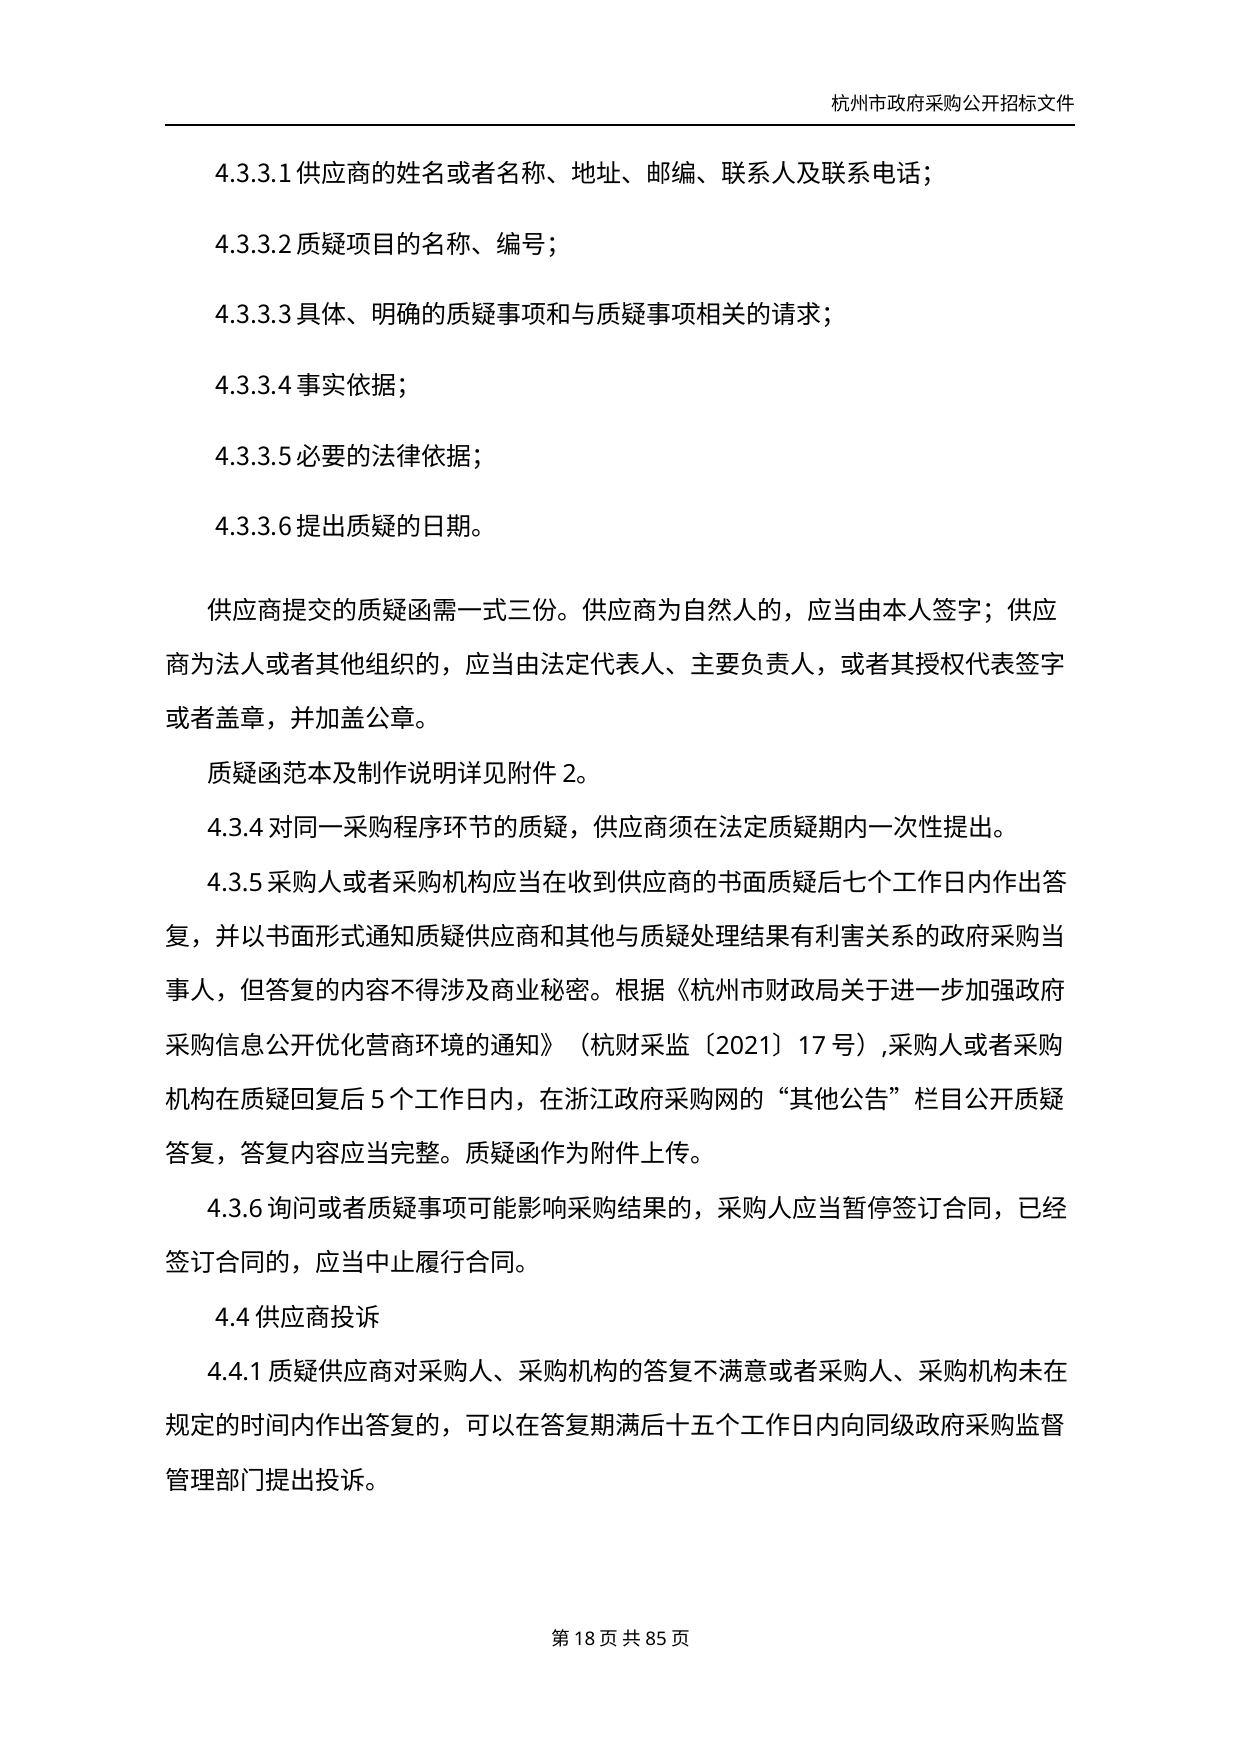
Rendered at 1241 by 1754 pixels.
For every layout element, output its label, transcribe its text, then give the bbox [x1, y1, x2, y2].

text 4.3.3.6提出质疑的日期。 [165, 507, 1075, 543]
text 4.3.3.1供应商的姓名或者名称、地址、邮编、联系人及联系电话； [165, 153, 1075, 190]
text 4.3.4对同一采购程序环节的质疑，供应商须在法定质疑期内一次性提出。 [165, 808, 1075, 844]
text 供应商提交的质疑函需一式三份。供应商为自然人的，应当由本人签字；供应商为法人或者其他组织的，应当由法定代表人、主要负责人，或者其授权代表签字或者盖章，并加盖公章。 [165, 590, 1075, 735]
text 质疑函范本及制作说明详见附件2。 [165, 753, 1075, 789]
text 4.3.5采购人或者采购机构应当在收到供应商的书面质疑后七个工作日内作出答复，并以书面形式通知质疑供应商和其他与质疑处理结果有利害关系的政府采购当事人，但答复的内容不得涉及商业秘密。根据《杭州市财政局关于进一步加强政府采购信息公开优化营商环境的通知》（杭财采监〔2021〕17号）,采购人或者采购机构在质疑回复后5个工作日内，在浙江政府采购网的“其他公告”栏目公开质疑答复，答复内容应当完整。质疑函作为附件上传。 [165, 862, 1075, 1170]
text 4.4供应商投诉 [165, 1297, 1075, 1333]
text 4.3.3.3具体、明确的质疑事项和与质疑事项相关的请求； [165, 295, 1075, 331]
text 4.3.6询问或者质疑事项可能影响采购结果的，采购人应当暂停签订合同，已经签订合同的，应当中止履行合同。 [165, 1188, 1075, 1279]
text 4.3.3.5必要的法律依据； [165, 436, 1075, 472]
text 4.3.3.2质疑项目的名称、编号； [165, 224, 1075, 260]
text 4.3.3.4事实依据； [165, 365, 1075, 402]
text 4.4.1质疑供应商对采购人、采购机构的答复不满意或者采购人、采购机构未在规定的时间内作出答复的，可以在答复期满后十五个工作日内向同级政府采购监督管理部门提出投诉。 [165, 1351, 1075, 1496]
